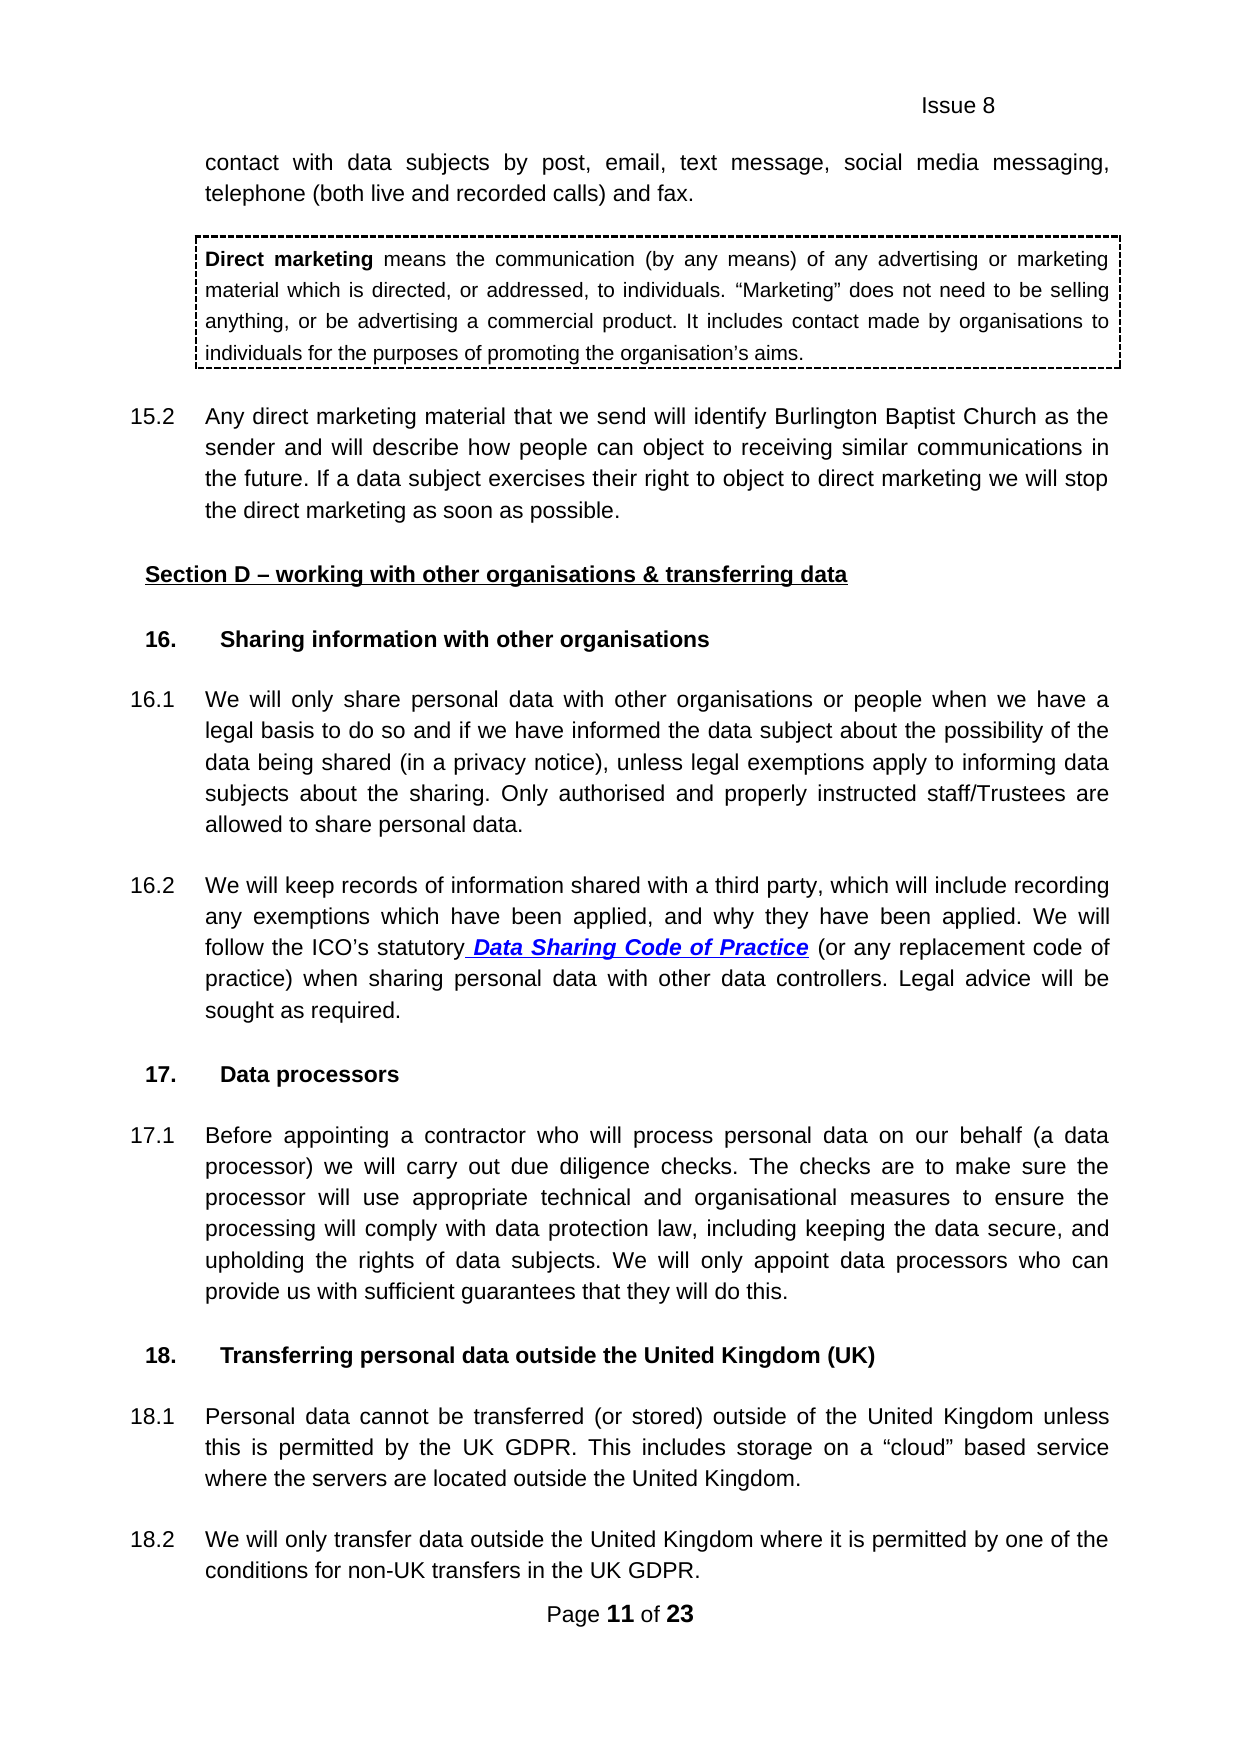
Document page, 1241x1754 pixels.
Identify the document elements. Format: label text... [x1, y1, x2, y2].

subtitle Before appointing a contractor who will process personal data on our behalf (a data processor) we will carry out due diligence checks. The checks are to make sure the processor will use appropriate technical and organisational measures to ensure the processing will comply with data protection law, including keeping the data secure, and upholding the rights of data subjects. We will only appoint data processors who can provide us with sufficient guarantees that they will do this. [130, 1117, 1110, 1304]
subtitle Transferring personal data outside the United Kingdom (UK) [145, 1337, 1110, 1369]
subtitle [130, 144, 1110, 206]
subtitle We will only share personal data with other organisations or people when we have a legal basis to do so and if we have informed the data subject about the possibility of the data being shared (in a privacy notice), unless legal exemptions apply to informing data subjects about the sharing. Only authorised and properly instructed staff/Trustees are allowed to share personal data. [130, 681, 1110, 837]
subtitle Data processors [145, 1056, 1110, 1087]
subtitle Section D – working with other organisations & transferring data [145, 556, 1110, 587]
subtitle Any direct marketing material that we send will identify Burlington Baptist Church as the sender and will describe how people can object to receiving similar communications in the future. If a data subject exercises their right to object to direct marketing we will stop the direct marketing as soon as possible. [130, 398, 1110, 523]
subtitle Sharing information with other organisations [145, 621, 1110, 652]
subtitle We will keep records of information shared with a third party, which will include recording any exemptions which have been applied, and why they have been applied. We will follow the ICO’s statutory Data Sharing Code of Practice (or any replacement code of practice) when sharing personal data with other data controllers. Legal advice will be sought as required. [130, 867, 1110, 1023]
subtitle Personal data cannot be transferred (or stored) outside of the United Kingdom unless this is permitted by the UK GDPR. This includes storage on a “cloud” based service where the servers are located outside the United Kingdom. [130, 1398, 1110, 1492]
subtitle We will only transfer data outside the United Kingdom where it is permitted by one of the conditions for non-UK transfers in the UK GDPR. [130, 1521, 1110, 1583]
subtitle Direct marketing means the communication (by any means) of any advertising or marketing material which is directed, or addressed, to individuals. “Marketing” does not need to be selling anything, or be advertising a commercial product. It includes contact made by organisations to individuals for the purposes of promoting the organisation’s aims. [194, 235, 1121, 369]
